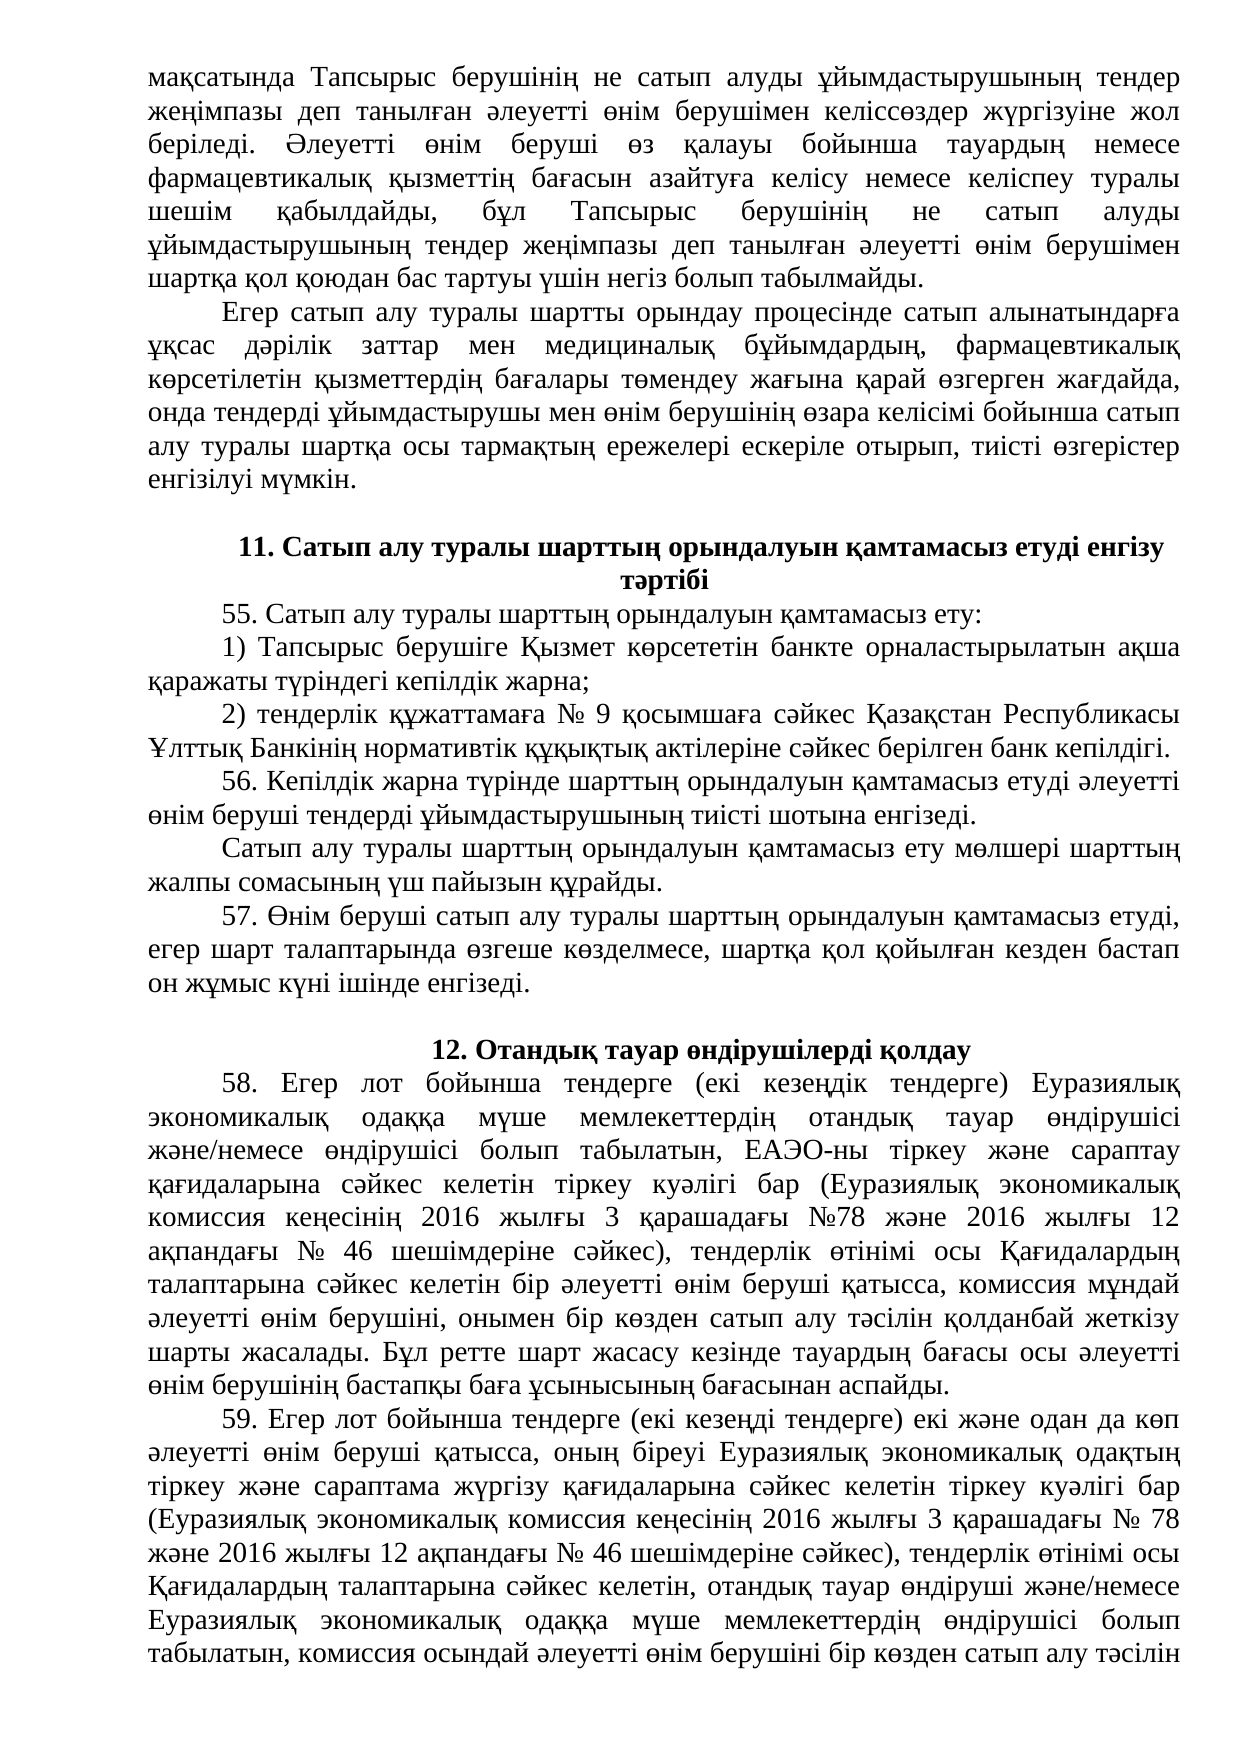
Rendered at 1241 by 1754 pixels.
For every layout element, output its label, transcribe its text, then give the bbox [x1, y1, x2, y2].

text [148, 59, 1181, 294]
text 58. Егер лот бойынша тендерге (екі кезеңдік тендерге) Еуразиялық экономикалық одаққа мүше мемлекеттердің отандық тауар өндірушісі және/немесе өндірушісі болып табылатын, ЕАЭО-ны тіркеу және сараптау қағидаларына сәйкес келетін тіркеу куәлігі бар (Еуразиялық экономикалық комиссия кеңесінің 2016 жылғы 3 қарашадағы №78 және 2016 жылғы 12 ақпандағы № 46 шешімдеріне сәйкес), тендерлік өтінімі осы Қағидалардың талаптарына сәйкес келетін бір әлеуетті өнім беруші қатысса, комиссия мұндай әлеуетті өнім берушіні, онымен бір көзден сатып алу тәсілін қолданбай жеткізу шарты жасалады. Бұл ретте шарт жасасу кезінде тауардың бағасы осы әлеуетті өнім берушінің бастапқы баға ұсынысының бағасынан аспайды. [148, 1065, 1181, 1401]
text 12. Отандық тауар өндірушілерді қолдау [148, 1032, 1181, 1065]
text 2) тендерлік құжаттамаға № 9 қосымшаға сәйкес Қазақстан Республикасы Ұлттық Банкінің нормативтік құқықтық актілеріне сәйкес берілген банк кепілдігі. [148, 696, 1181, 763]
text Сатып алу туралы шарттың орындалуын қамтамасыз ету мөлшері шарттың жалпы сомасының үш пайызын құрайды. [148, 831, 1181, 898]
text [148, 1401, 1181, 1669]
text 57. Өнім беруші сатып алу туралы шарттың орындалуын қамтамасыз етуді, егер шарт талаптарында өзгеше көзделмесе, шартқа қол қойылған кезден бастап он жұмыс күні ішінде енгізеді. [148, 898, 1181, 998]
text 55. Сатып алу туралы шарттың орындалуын қамтамасыз ету: [148, 596, 1181, 629]
text 11. Сатып алу туралы шарттың орындалуын қамтамасыз етуді енгізу тәртібі [148, 529, 1181, 596]
text 56. Кепілдік жарна түрінде шарттың орындалуын қамтамасыз етуді әлеуетті өнім беруші тендерді ұйымдастырушының тиісті шотына енгізеді. [148, 763, 1181, 831]
text 1) Тапсырыс берушіге Қызмет көрсететін банкте орналастырылатын ақша қаражаты түріндегі кепілдік жарна; [148, 629, 1181, 696]
text Егер сатып алу туралы шартты орындау процесінде сатып алынатындарға ұқсас дәрілік заттар мен медициналық бұйымдардың, фармацевтикалық көрсетілетін қызметтердің бағалары төмендеу жағына қарай өзгерген жағдайда, онда тендерді ұйымдастырушы мен өнім берушінің өзара келісімі бойынша сатып алу туралы шартқа осы тармақтың ережелері ескеріле отырып, тиісті өзгерістер енгізілуі мүмкін. [148, 294, 1181, 495]
